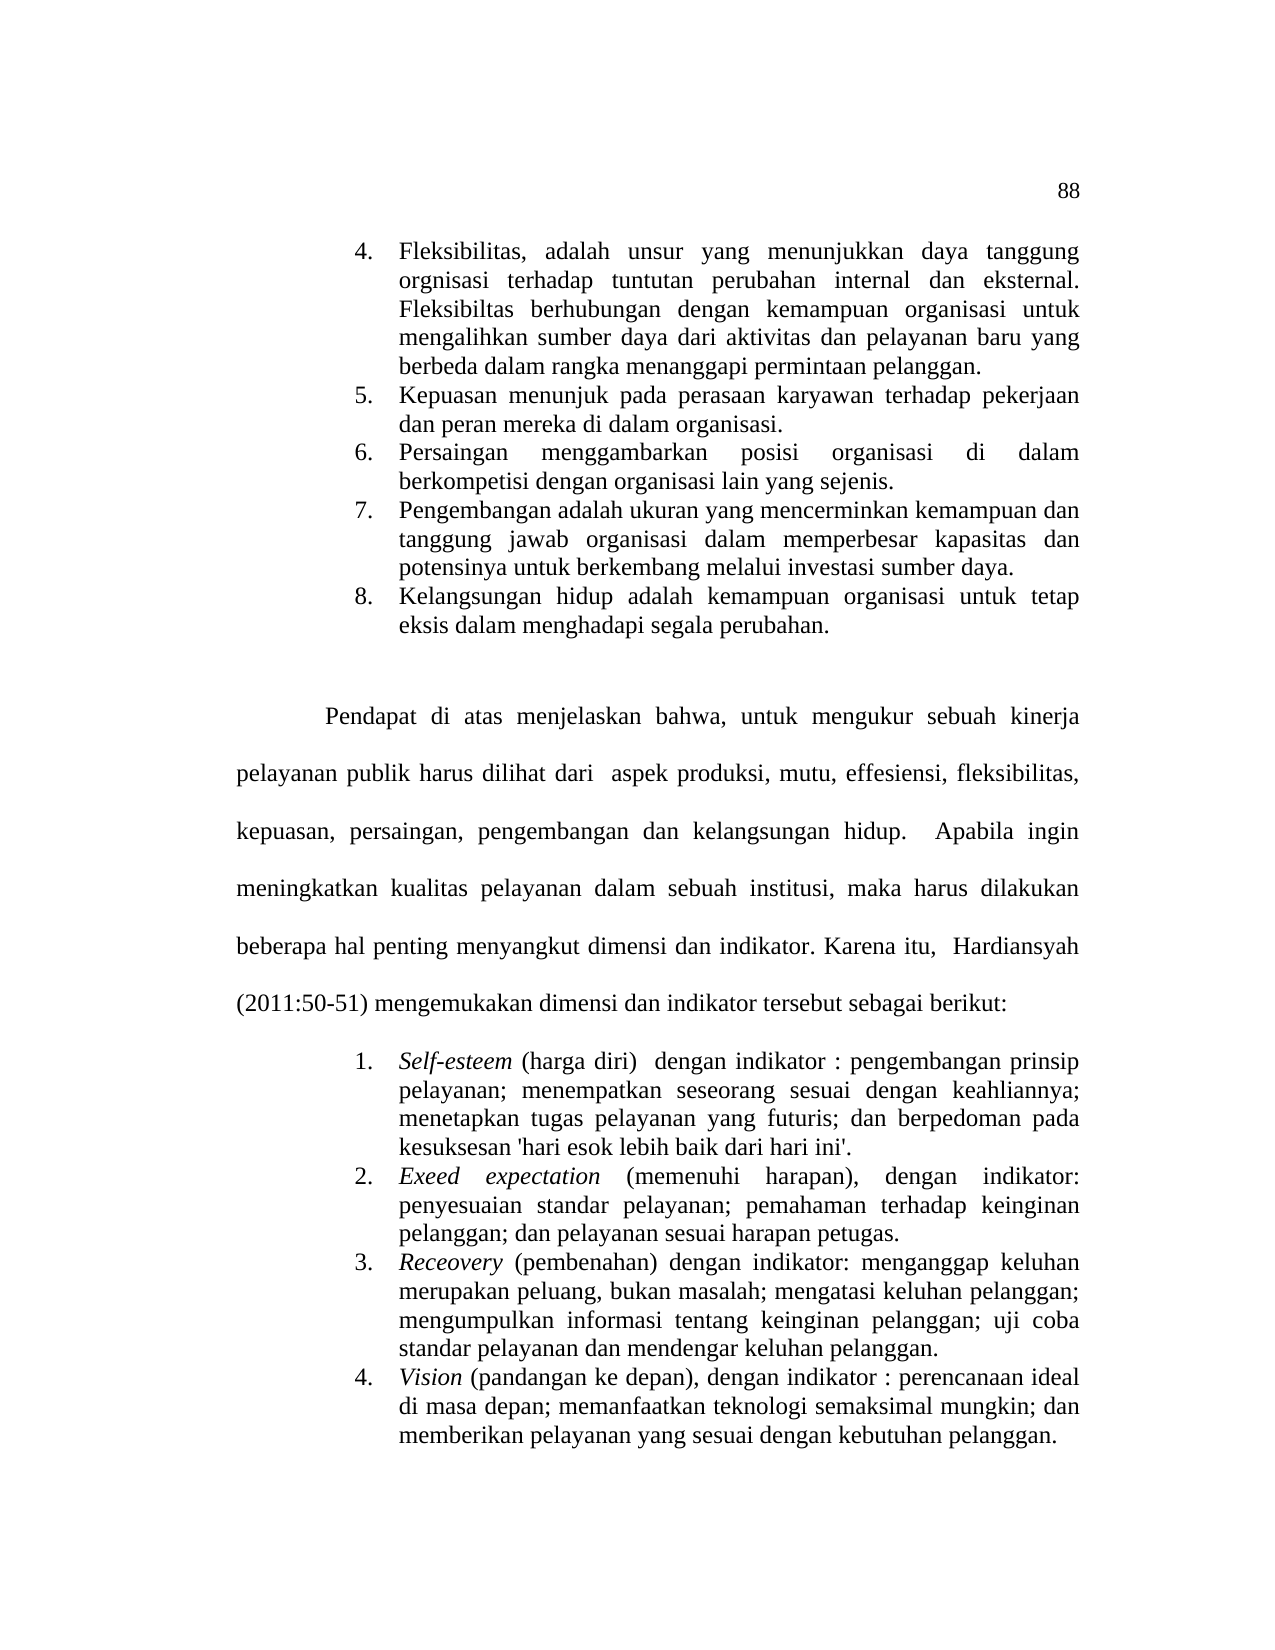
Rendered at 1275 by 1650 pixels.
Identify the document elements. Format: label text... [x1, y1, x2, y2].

text Pendapat di atas menjelaskan bahwa, untuk mengukur sebuah kinerja pelayanan publik harus dilihat dari aspek produksi, mutu, effesiensi, fleksibilitas, kepuasan, persaingan, pengembangan dan kelangsungan hidup. Apabila ingin meningkatkan kualitas pelayanan dalam sebuah institusi, maka harus dilakukan beberapa hal penting menyangkut dimensi dan indikator. Karena itu, Hardiansyah (2011:50-51) mengemukakan dimensi dan indikator tersebut sebagai berikut: [236, 701, 1080, 1017]
list Receovery (pembenahan) dengan indikator: menganggap keluhan merupakan peluang, bukan masalah; mengatasi keluhan pelanggan; mengumpulkan informasi tentang keinginan pelanggan; uji coba standar pelayanan dan mendengar keluhan pelanggan. [354, 1247, 1080, 1362]
list Persaingan menggambarkan posisi organisasi di dalam berkompetisi dengan organisasi lain yang sejenis. [354, 437, 1080, 495]
list Fleksibilitas, adalah unsur yang menunjukkan daya tanggung orgnisasi terhadap tuntutan perubahan internal dan eksternal. Fleksibiltas berhubungan dengan kemampuan organisasi untuk mengalihkan sumber daya dari aktivitas dan pelayanan baru yang berbeda dalam rangka menanggapi permintaan pelanggan. [354, 236, 1080, 380]
list Kelangsungan hidup adalah kemampuan organisasi untuk tetap eksis dalam menghadapi segala perubahan. [354, 581, 1080, 639]
list Pengembangan adalah ukuran yang mencerminkan kemampuan dan tanggung jawab organisasi dalam memperbesar kapasitas dan potensinya untuk berkembang melalui investasi sumber daya. [354, 495, 1080, 581]
list Self-esteem (harga diri) dengan indikator : pengembangan prinsip pelayanan; menempatkan seseorang sesuai dengan keahliannya; menetapkan tugas pelayanan yang futuris; dan berpedoman pada kesuksesan 'hari esok lebih baik dari hari ini'. [354, 1046, 1080, 1161]
list Exeed expectation (memenuhi harapan), dengan indikator: penyesuaian standar pelayanan; pemahaman terhadap keinginan pelanggan; dan pelayanan sesuai harapan petugas. [354, 1161, 1080, 1247]
list Kepuasan menunjuk pada perasaan karyawan terhadap pekerjaan dan peran mereka di dalam organisasi. [354, 380, 1080, 437]
list Vision (pandangan ke depan), dengan indikator : perencanaan ideal di masa depan; memanfaatkan teknologi semaksimal mungkin; dan memberikan pelayanan yang sesuai dengan kebutuhan pelanggan. [354, 1362, 1080, 1448]
